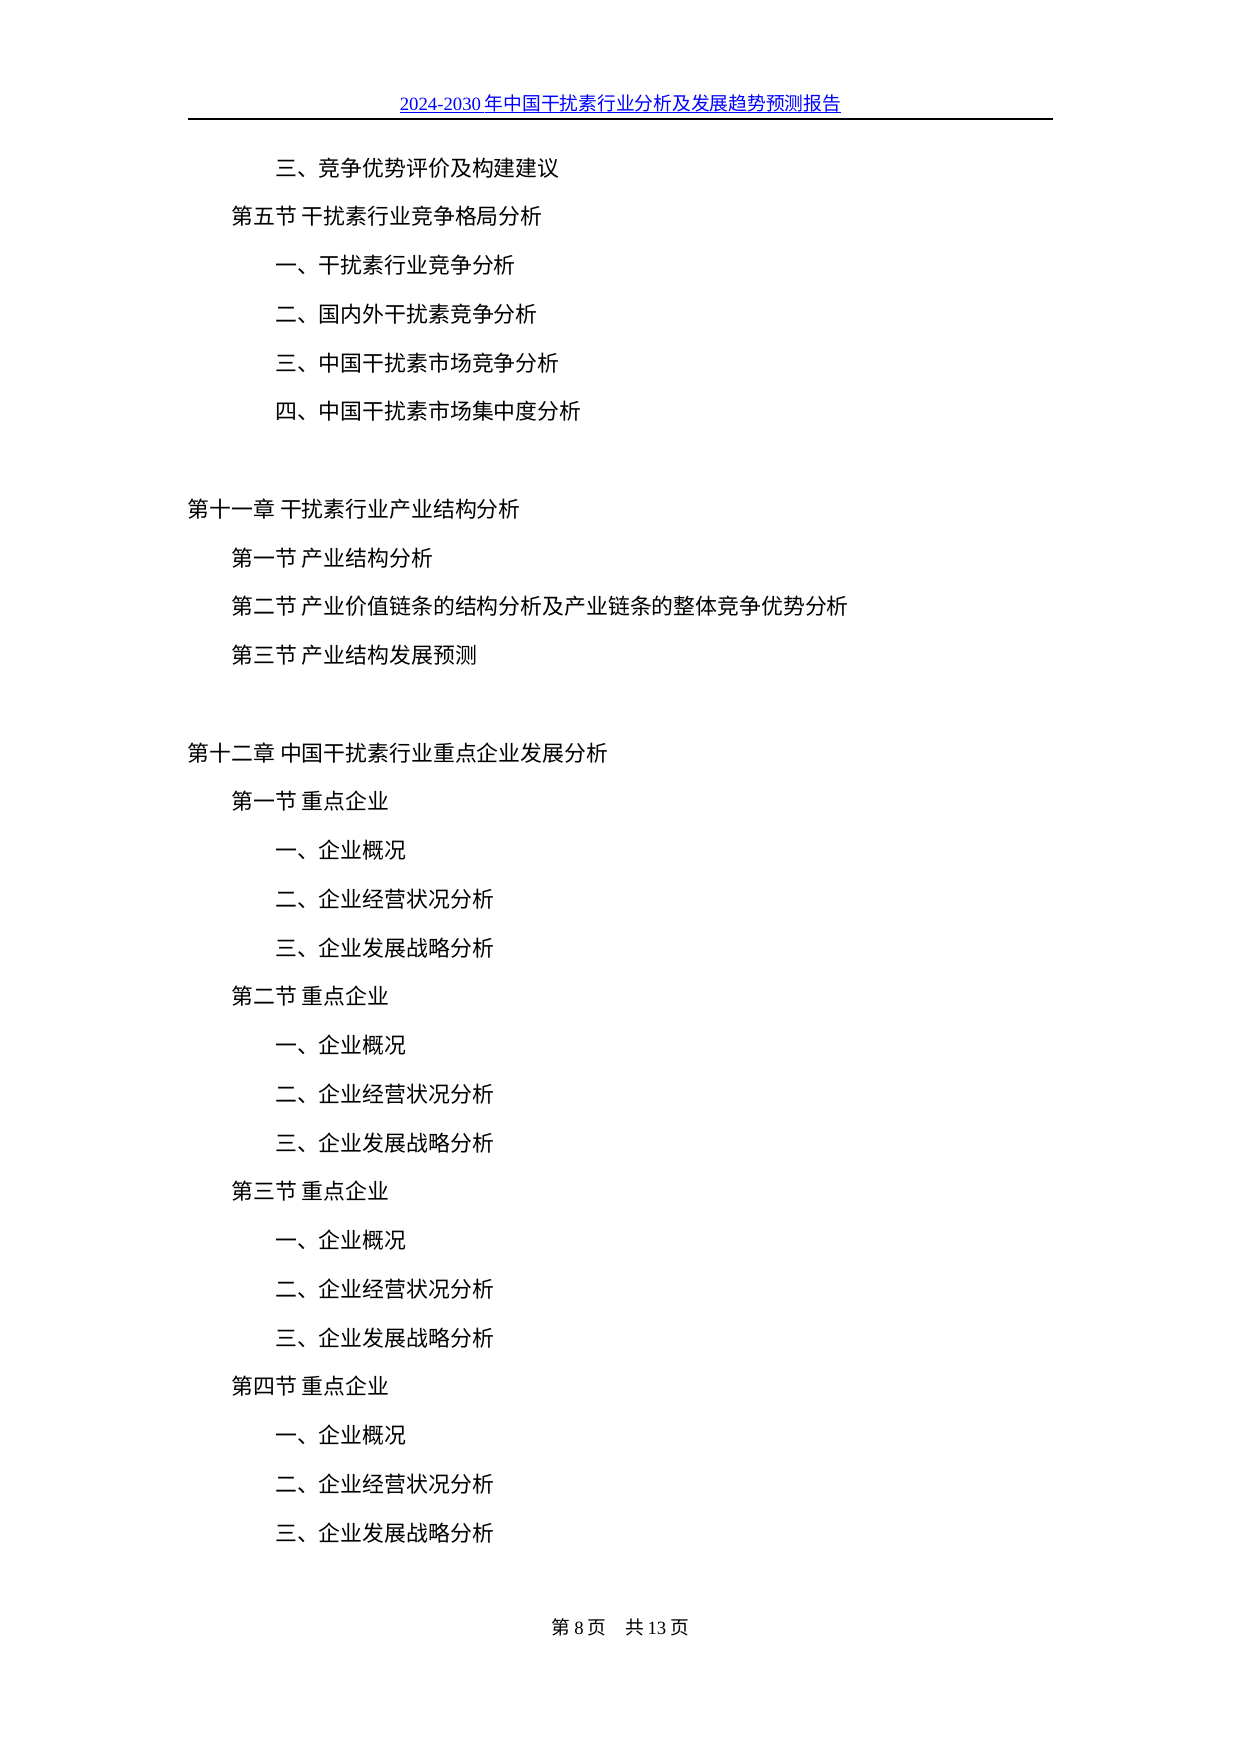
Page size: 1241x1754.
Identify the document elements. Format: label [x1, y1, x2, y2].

text [187, 150, 1053, 1548]
